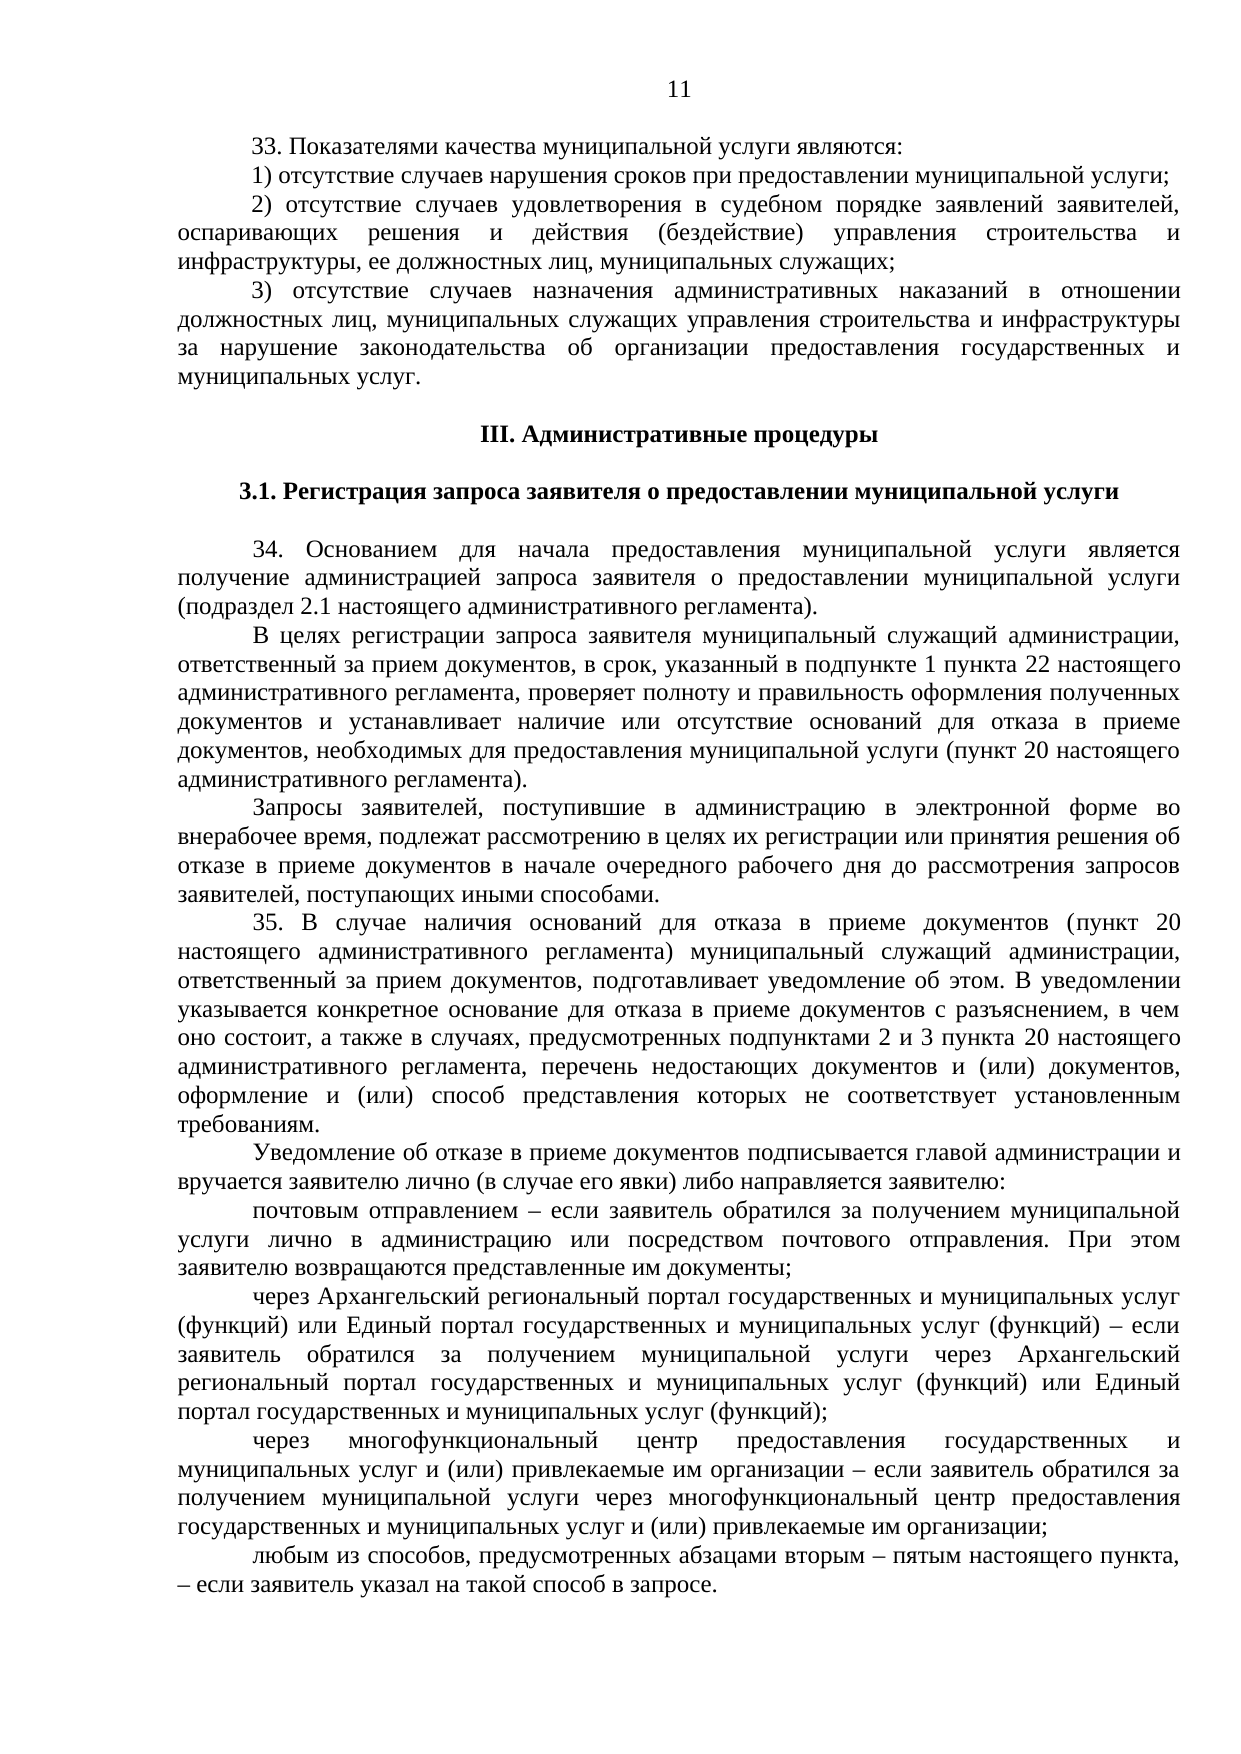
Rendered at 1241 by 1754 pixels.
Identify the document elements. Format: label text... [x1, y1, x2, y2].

text через Архангельский региональный портал государственных и муниципальных услуг (функций) или Единый портал государственных и муниципальных услуг (функций) – если заявитель обратился за получением муниципальной услуги через Архангельский региональный портал государственных и муниципальных услуг (функций) или Единый портал государственных и муниципальных услуг (функций); [177, 1281, 1181, 1425]
text Уведомление об отказе в приеме документов подписывается главой администрации и вручается заявителю лично (в случае его явки) либо направляется заявителю: [177, 1137, 1181, 1195]
text 33. Показателями качества муниципальной услуги являются: [177, 131, 1181, 160]
text Запросы заявителей, поступившие в администрацию в электронной форме во внерабочее время, подлежат рассмотрению в целях их регистрации или принятия решения об отказе в приеме документов в начале очередного рабочего дня до рассмотрения запросов заявителей, поступающих иными способами. [177, 792, 1181, 907]
text 3.1. Регистрация запроса заявителя о предоставлении муниципальной услуги [177, 476, 1181, 505]
text 3) отсутствие случаев назначения административных наказаний в отношении должностных лиц, муниципальных служащих управления строительства и инфраструктуры за нарушение законодательства об организации предоставления государственных и муниципальных услуг. [177, 275, 1181, 390]
text В целях регистрации запроса заявителя муниципальный служащий администрации, ответственный за прием документов, в срок, указанный в подпункте 1 пункта 22 настоящего административного регламента, проверяет полноту и правильность оформления полученных документов и устанавливает наличие или отсутствие оснований для отказа в приеме документов, необходимых для предоставления муниципальной услуги (пункт 20 настоящего административного регламента). [177, 620, 1181, 792]
text через многофункциональный центр предоставления государственных и муниципальных услуг и (или) привлекаемые им организации – если заявитель обратился за получением муниципальной услуги через многофункциональный центр предоставления государственных и муниципальных услуг и (или) привлекаемые им организации; [177, 1425, 1181, 1540]
text любым из способов, предусмотренных абзацами вторым – пятым настоящего пункта, – если заявитель указал на такой способ в запросе. [177, 1540, 1181, 1597]
text 1) отсутствие случаев нарушения сроков при предоставлении муниципальной услуги; [177, 160, 1181, 189]
text 35. В случае наличия оснований для отказа в приеме документов (пункт 20 настоящего административного регламента) муниципальный служащий администрации, ответственный за прием документов, подготавливает уведомление об этом. В уведомлении указывается конкретное основание для отказа в приеме документов с разъяснением, в чем оно состоит, а также в случаях, предусмотренных подпунктами 2 и 3 пункта 20 настоящего административного регламента, перечень недостающих документов и (или) документов, оформление и (или) способ представления которых не соответствует установленным требованиям. [177, 907, 1181, 1137]
text 34. Основанием для начала предоставления муниципальной услуги является получение администрацией запроса заявителя о предоставлении муниципальной услуги (подраздел 2.1 настоящего административного регламента). [177, 534, 1181, 620]
text III. Административные процедуры [177, 419, 1181, 447]
text почтовым отправлением – если заявитель обратился за получением муниципальной услуги лично в администрацию или посредством почтового отправления. При этом заявителю возвращаются представленные им документы; [177, 1195, 1181, 1281]
text 2) отсутствие случаев удовлетворения в судебном порядке заявлений заявителей, оспаривающих решения и действия (бездействие) управления строительства и инфраструктуры, ее должностных лиц, муниципальных служащих; [177, 189, 1181, 275]
